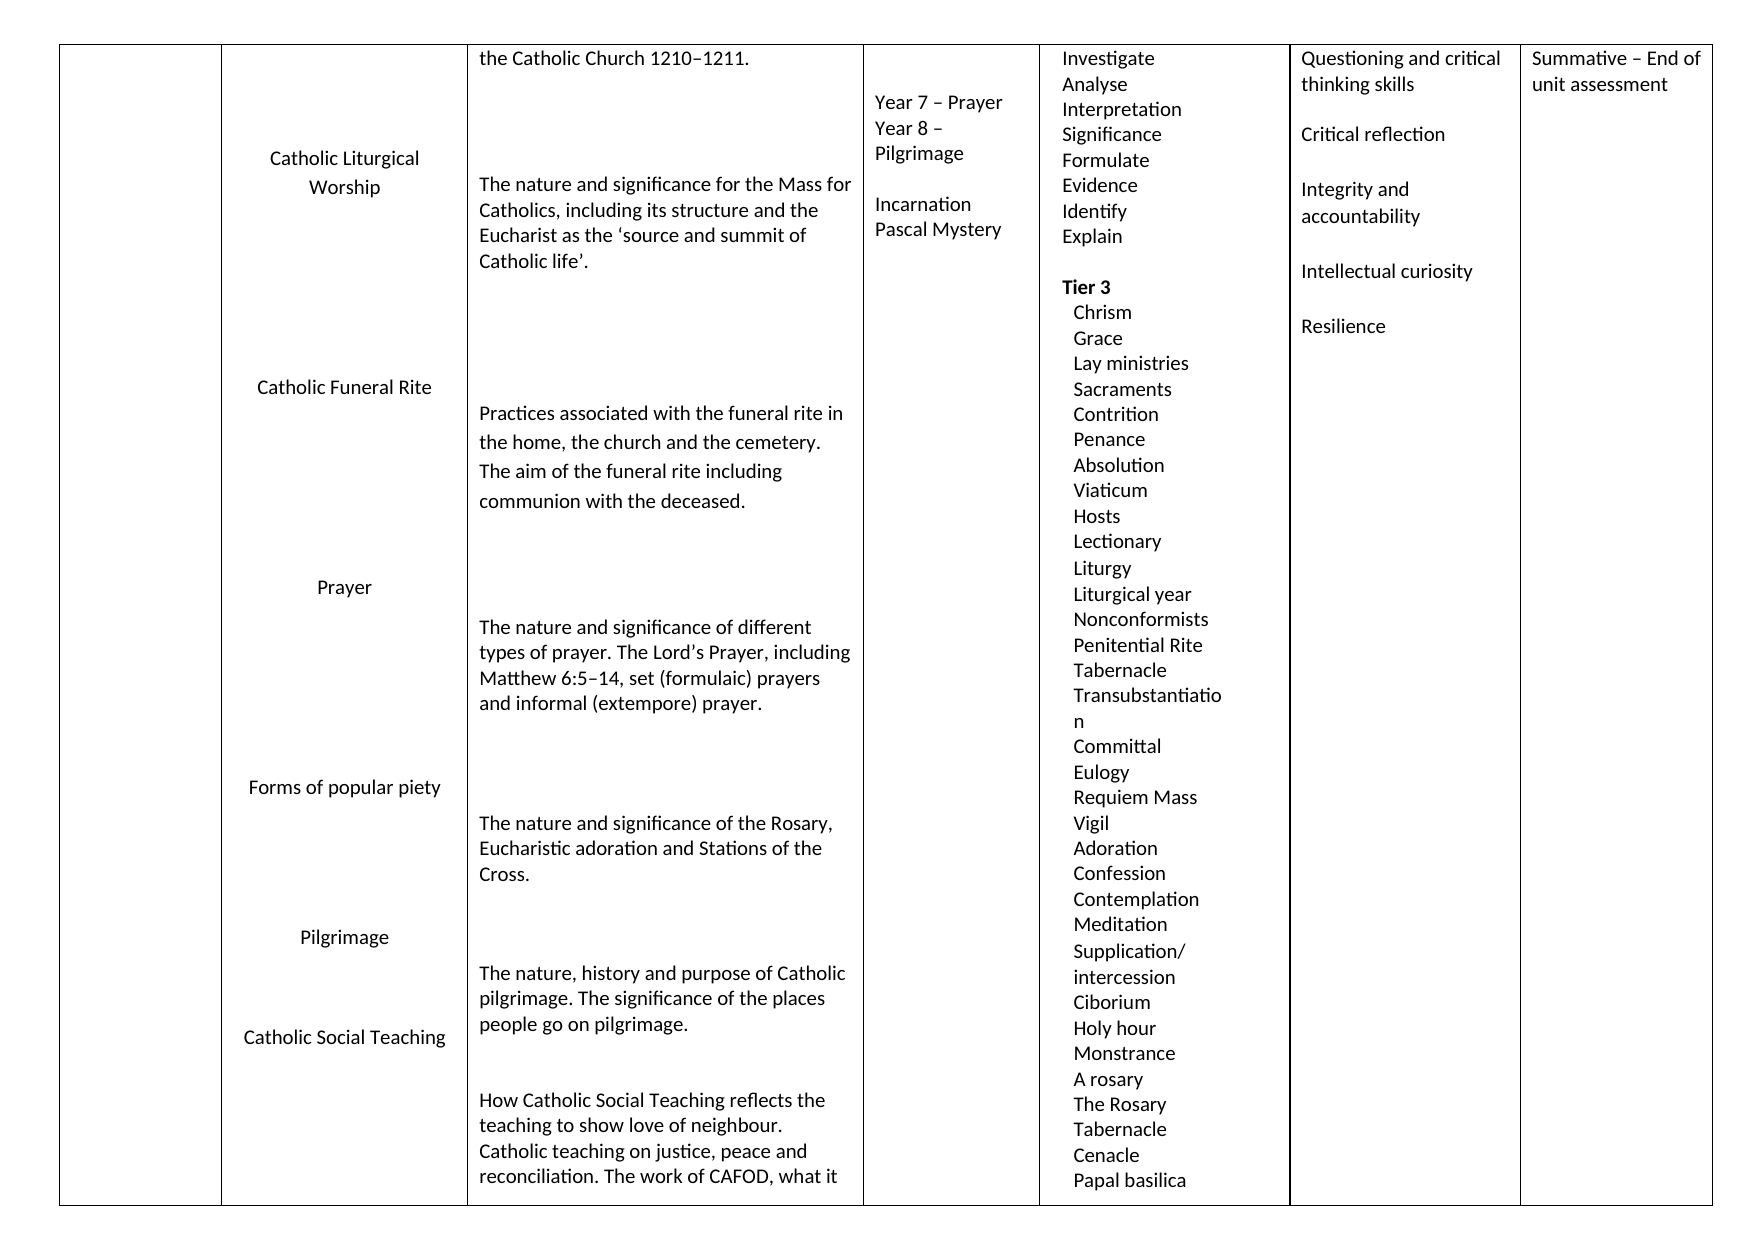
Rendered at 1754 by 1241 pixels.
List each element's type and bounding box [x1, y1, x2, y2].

table_cell [60, 45, 221, 1205]
table_cell [864, 45, 1039, 1205]
table_cell [468, 45, 863, 1205]
table_cell [1521, 45, 1712, 1205]
table_cell [1040, 45, 1289, 1205]
table_cell [1291, 45, 1520, 1205]
table_cell [222, 45, 467, 1205]
